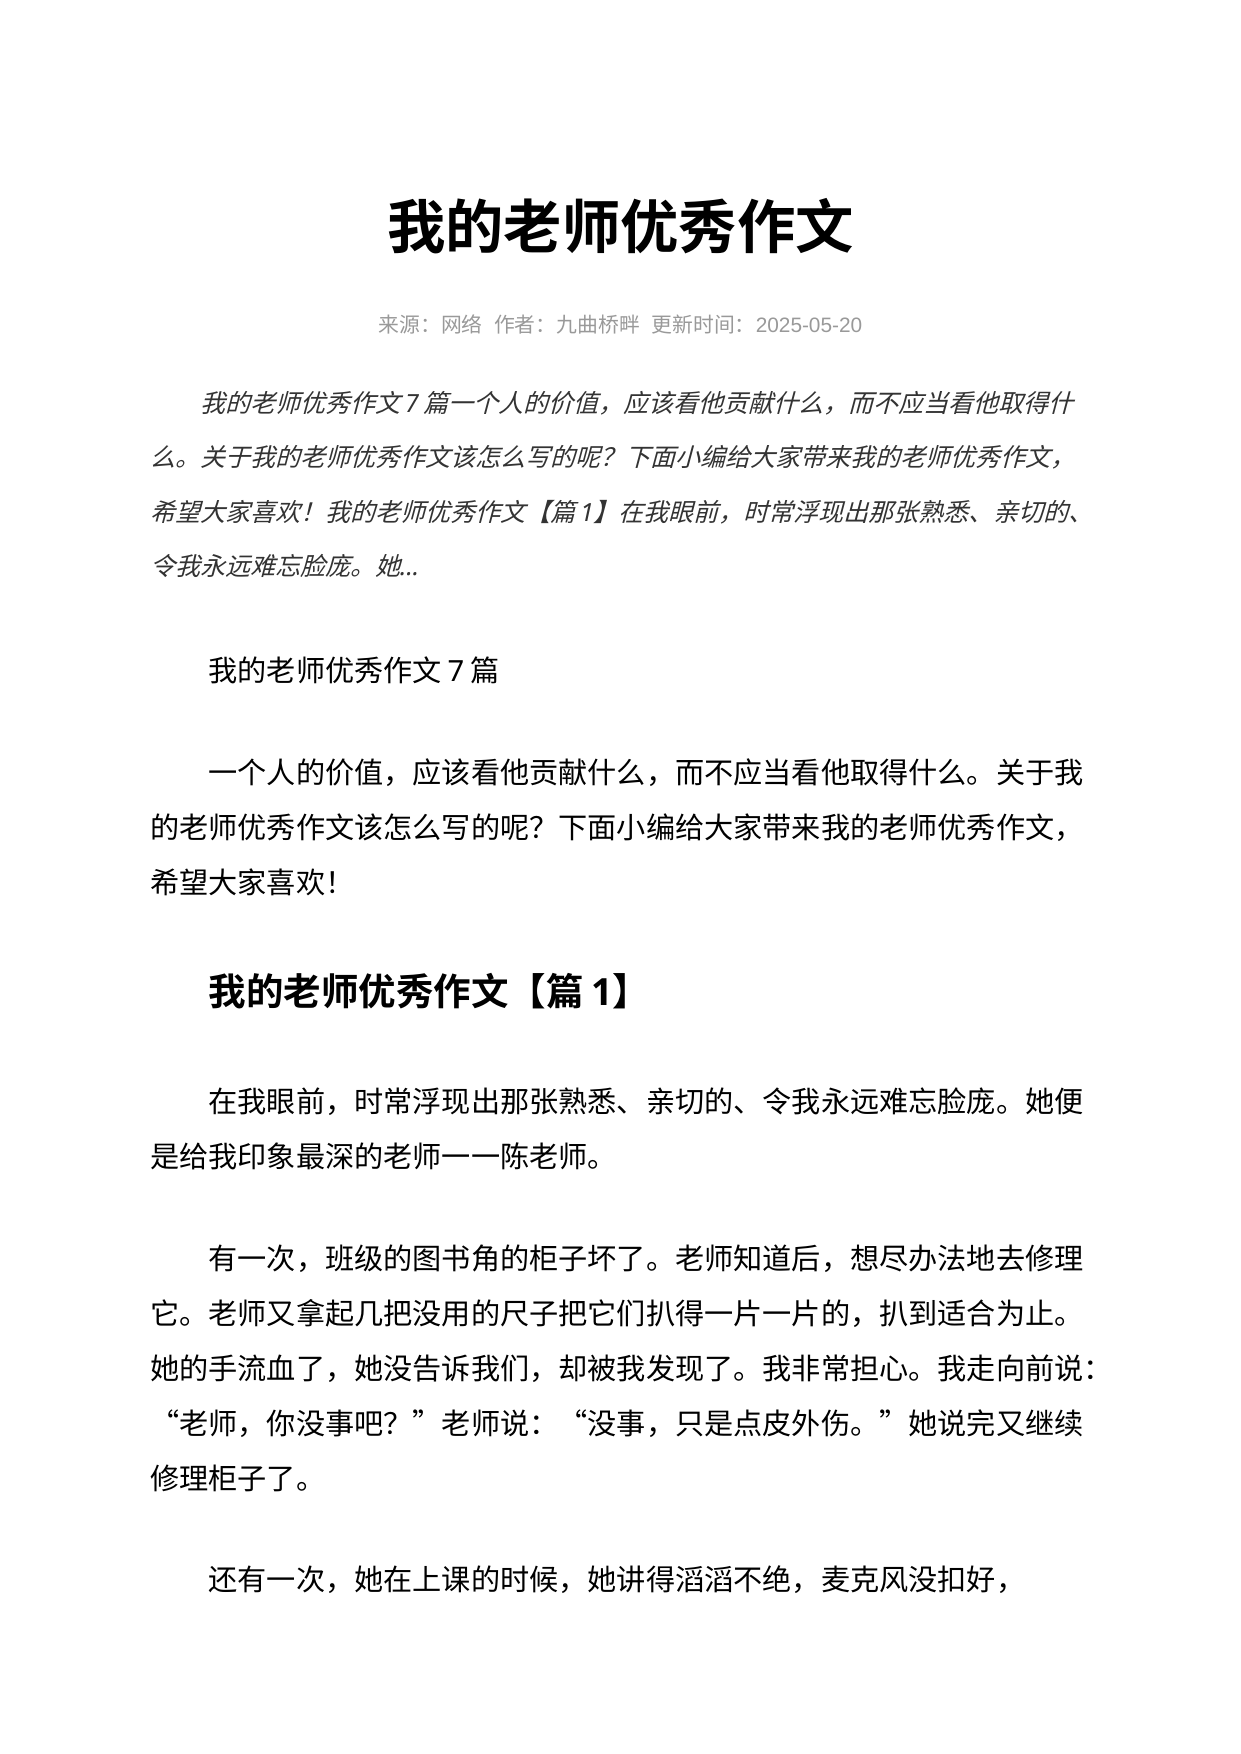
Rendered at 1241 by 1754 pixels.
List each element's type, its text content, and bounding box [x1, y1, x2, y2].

text 在我眼前，时常浮现出那张熟悉、亲切的、令我永远难忘脸庞。她便是给我印象最深的老师一一陈老师。 [150, 1079, 1090, 1176]
subtitle 我的老师优秀作文 [150, 181, 1090, 266]
text 一个人的价值，应该看他贡献什么，而不应当看他取得什么。关于我的老师优秀作文该怎么写的呢？下面小编给大家带来我的老师优秀作文，希望大家喜欢！ [150, 750, 1090, 902]
text 我的老师优秀作文7篇一个人的价值，应该看他贡献什么，而不应当看他取得什么。关于我的老师优秀作文该怎么写的呢？下面小编给大家带来我的老师优秀作文，希望大家喜欢！我的老师优秀作文【篇1】在我眼前，时常浮现出那张熟悉、亲切的、令我永远难忘脸庞。她... [150, 383, 1090, 583]
text 我的老师优秀作文7篇 [150, 648, 1090, 690]
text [150, 1557, 1090, 1599]
text 我的老师优秀作文【篇1】 [150, 961, 1090, 1016]
text 有一次，班级的图书角的柜子坏了。老师知道后，想尽办法地去修理它。老师又拿起几把没用的尺子把它们扒得一片一片的，扒到适合为止。她的手流血了，她没告诉我们，却被我发现了。我非常担心。我走向前说：“老师，你没事吧？”老师说：“没事，只是点皮外伤。”她说完又继续修理柜子了。 [150, 1236, 1090, 1497]
text 来源：网络 作者：九曲桥畔 更新时间：2025-05-20 [150, 313, 1090, 337]
